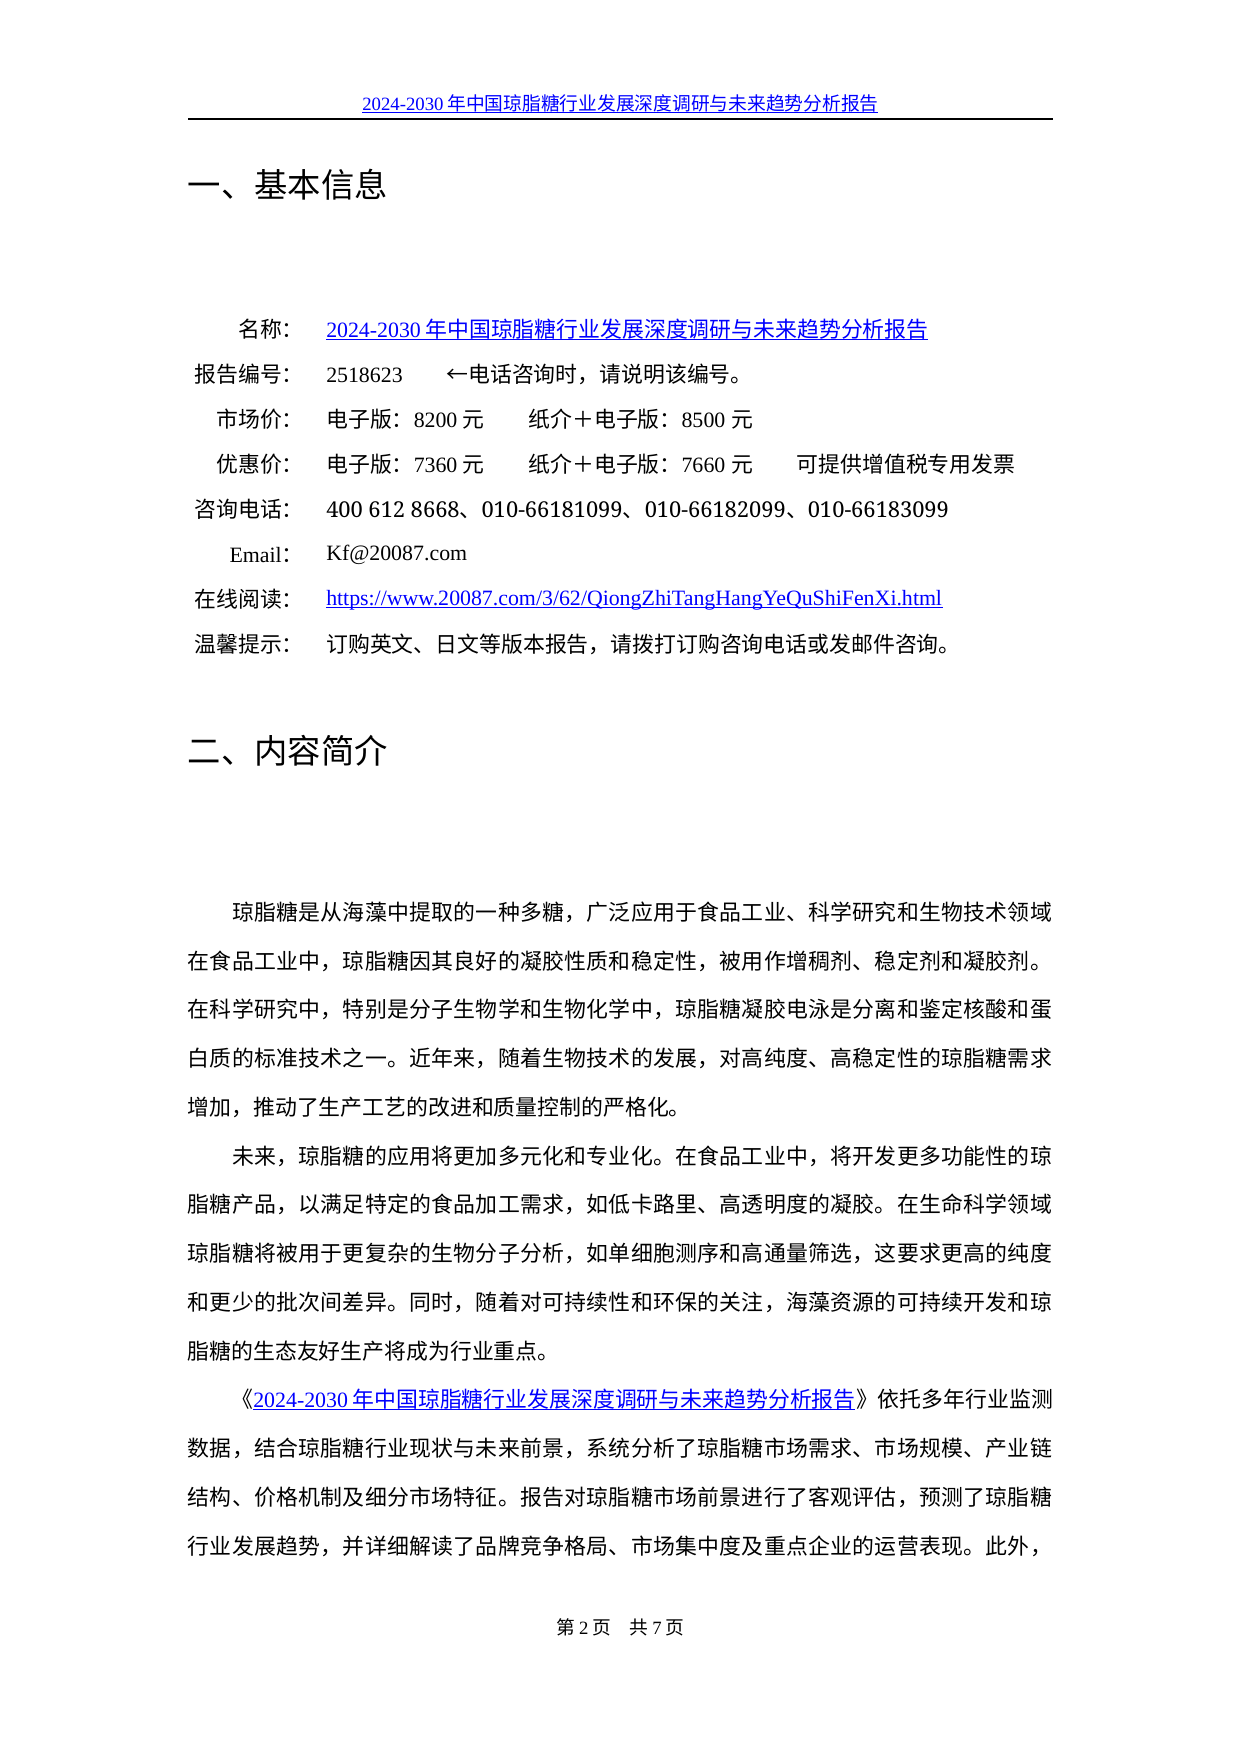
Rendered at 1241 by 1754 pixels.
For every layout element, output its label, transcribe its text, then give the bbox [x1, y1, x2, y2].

table_cell 市场价： [167, 402, 315, 447]
table_cell 在线阅读： [167, 582, 315, 627]
table_cell 报告编号： [167, 357, 315, 402]
title 一、基本信息 [187, 150, 1053, 215]
table_header 名称： [167, 312, 315, 357]
title 二、内容简介 [187, 717, 1053, 782]
table_cell Email： [167, 537, 315, 582]
table_cell 电子版：8200 元 纸介＋电子版：8500 元 [315, 402, 1073, 447]
table_cell Kf@20087.com [315, 537, 1073, 582]
table_cell 400 612 8668、010-66181099、010-66182099、010-66183099 [315, 492, 1073, 537]
table_cell 电子版：7360 元 纸介＋电子版：7660 元 可提供增值税专用发票 [315, 447, 1073, 492]
table_cell 订购英文、日文等版本报告，请拨打订购咨询电话或发邮件咨询。 [315, 627, 1073, 672]
table_cell [315, 582, 1073, 627]
table_cell 温馨提示： [167, 627, 315, 672]
table_cell 咨询电话： [167, 492, 315, 537]
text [187, 894, 1053, 1561]
table_cell 优惠价： [167, 447, 315, 492]
table_cell 2518623 ←电话咨询时，请说明该编号。 [315, 357, 1073, 402]
table_header 2024-2030年中国琼脂糖行业发展深度调研与未来趋势分析报告 [315, 312, 1073, 357]
